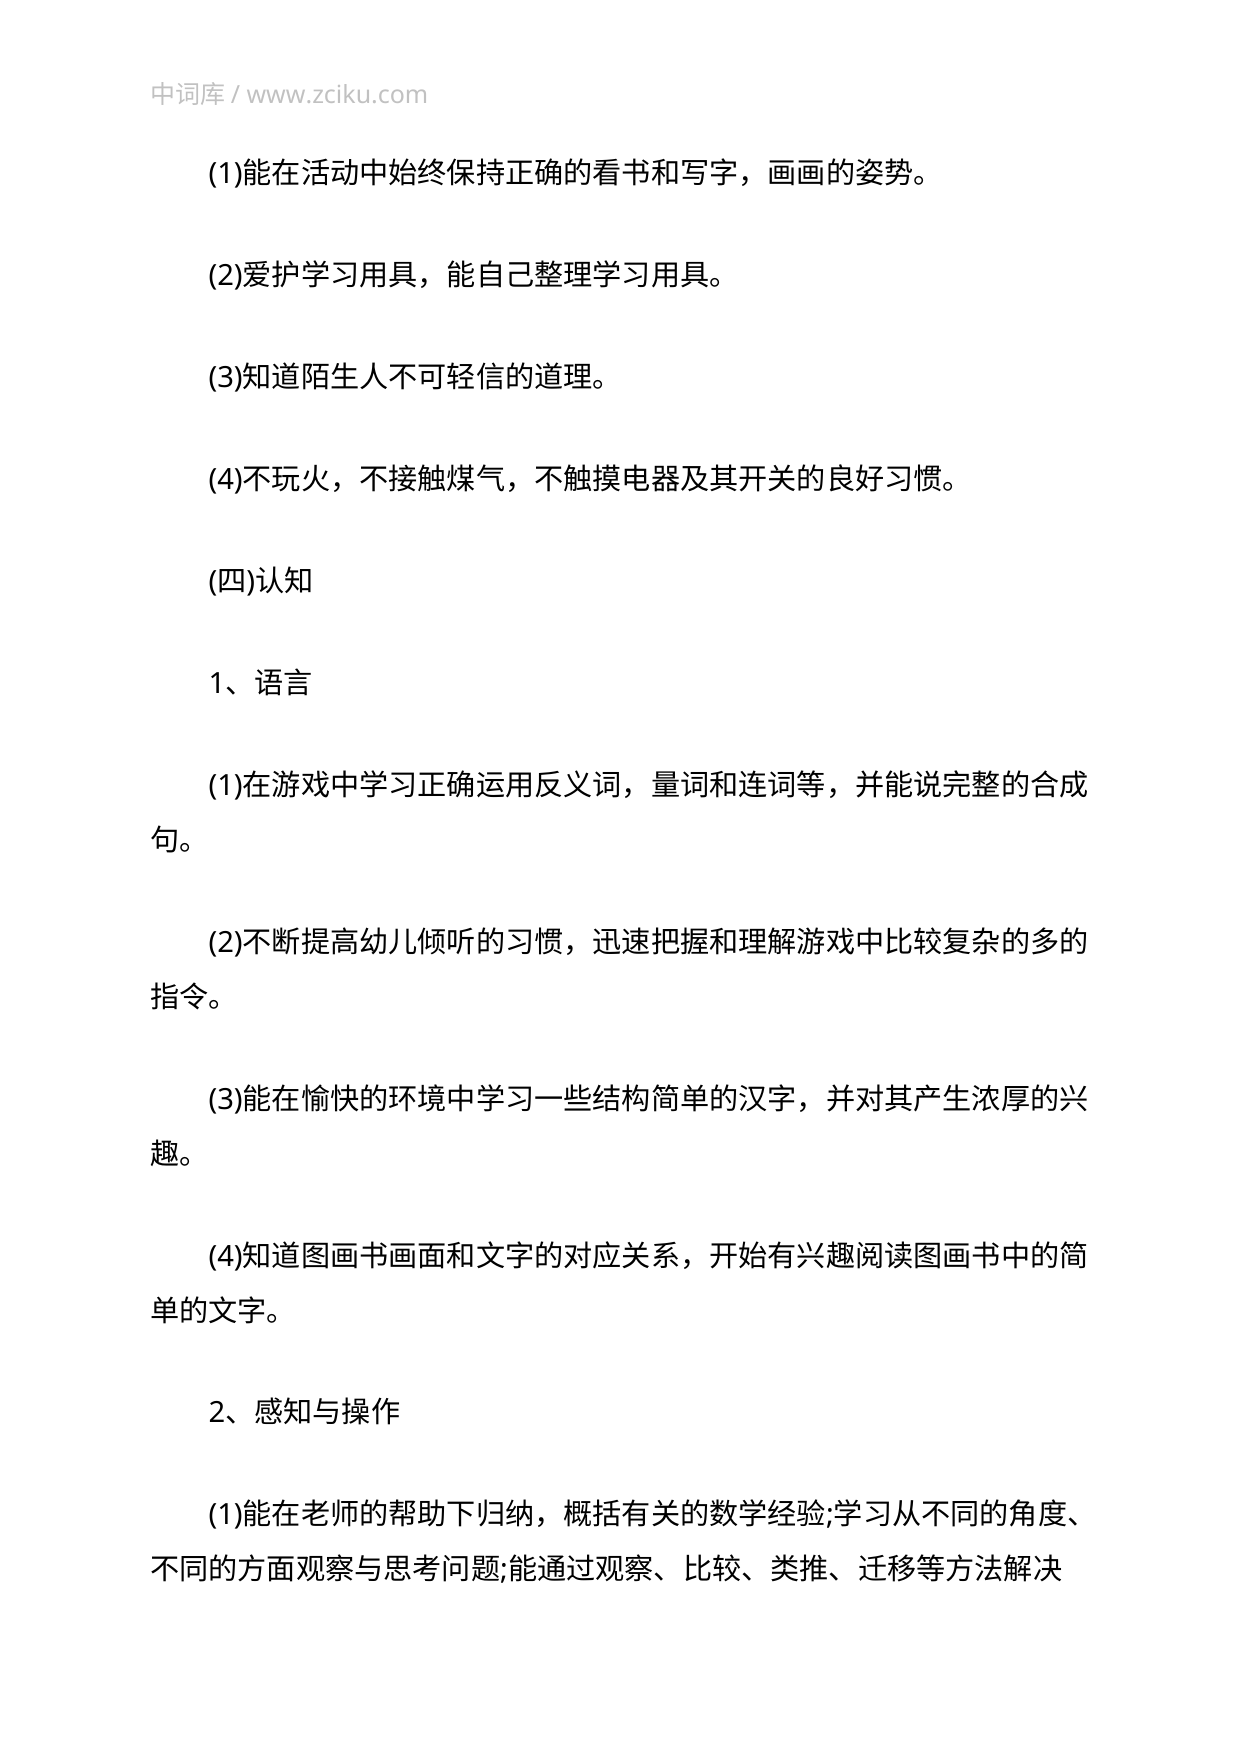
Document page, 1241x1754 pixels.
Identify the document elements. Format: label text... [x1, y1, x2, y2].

text (1)能在活动中始终保持正确的看书和写字，画画的姿势。 [150, 150, 1090, 192]
text (3)知道陌生人不可轻信的道理。 [150, 354, 1090, 396]
text (2)爱护学习用具，能自己整理学习用具。 [150, 252, 1090, 294]
text (4)知道图画书画面和文字的对应关系，开始有兴趣阅读图画书中的简单的文字。 [150, 1232, 1090, 1329]
text (1)在游戏中学习正确运用反义词，量词和连词等，并能说完整的合成句。 [150, 762, 1090, 859]
text (4)不玩火，不接触煤气，不触摸电器及其开关的良好习惯。 [150, 456, 1090, 498]
text 1、语言 [150, 660, 1090, 702]
text (3)能在愉快的环境中学习一些结构简单的汉字，并对其产生浓厚的兴趣。 [150, 1075, 1090, 1173]
text (四)认知 [150, 558, 1090, 600]
text (2)不断提高幼儿倾听的习惯，迅速把握和理解游戏中比较复杂的多的指令。 [150, 919, 1090, 1016]
text 2、感知与操作 [150, 1389, 1090, 1431]
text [150, 1491, 1090, 1588]
